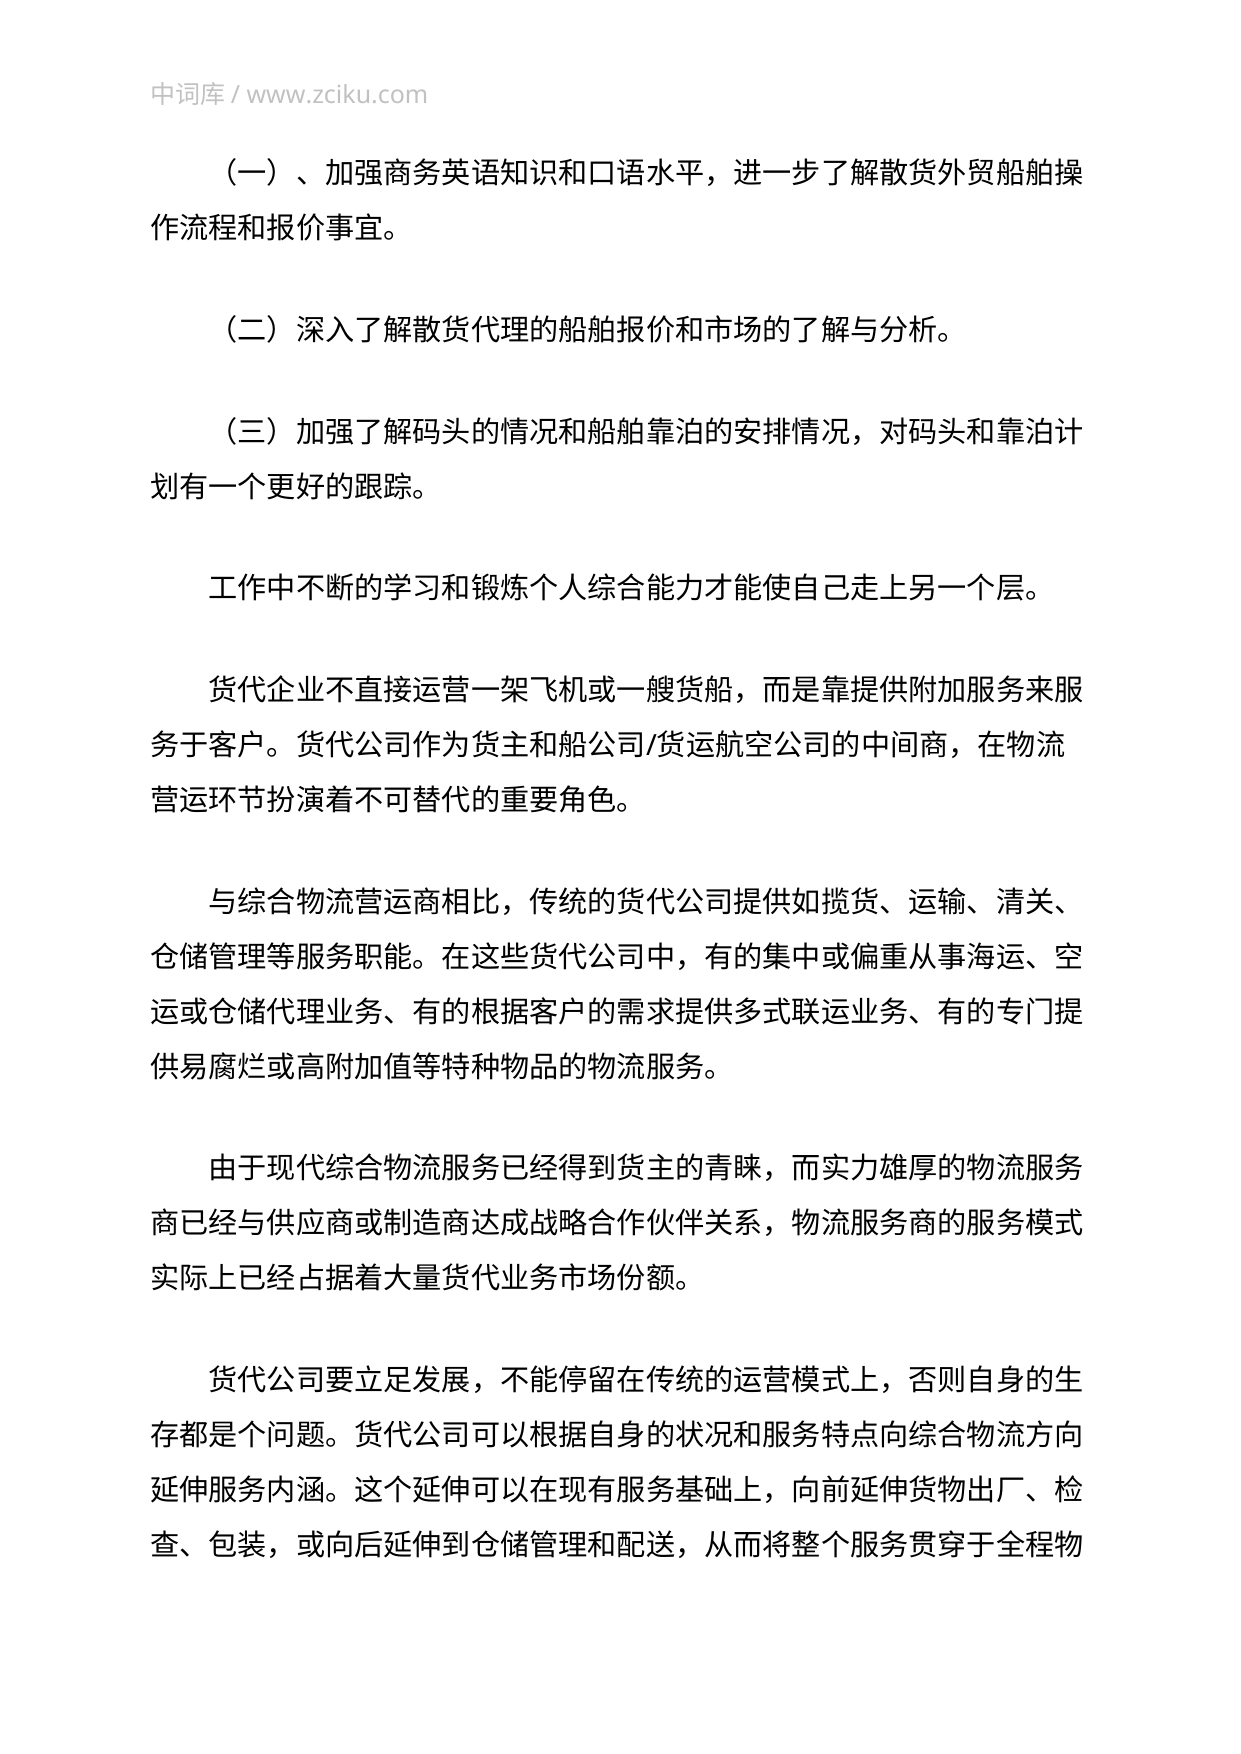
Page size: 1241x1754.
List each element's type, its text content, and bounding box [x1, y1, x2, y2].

text （一）、加强商务英语知识和口语水平，进一步了解散货外贸船舶操作流程和报价事宜。 [150, 150, 1090, 247]
text （三）加强了解码头的情况和船舶靠泊的安排情况，对码头和靠泊计划有一个更好的跟踪。 [150, 408, 1090, 506]
text 与综合物流营运商相比，传统的货代公司提供如揽货、运输、清关、仓储管理等服务职能。在这些货代公司中，有的集中或偏重从事海运、空运或仓储代理业务、有的根据客户的需求提供多式联运业务、有的专门提供易腐烂或高附加值等特种物品的物流服务。 [150, 878, 1090, 1086]
text （二）深入了解散货代理的船舶报价和市场的了解与分析。 [150, 307, 1090, 349]
text 工作中不断的学习和锻炼个人综合能力才能使自己走上另一个层。 [150, 565, 1090, 607]
text 货代企业不直接运营一架飞机或一艘货船，而是靠提供附加服务来服务于客户。货代公司作为货主和船公司/货运航空公司的中间商，在物流营运环节扮演着不可替代的重要角色。 [150, 667, 1090, 819]
text 由于现代综合物流服务已经得到货主的青睐，而实力雄厚的物流服务商已经与供应商或制造商达成战略合作伙伴关系，物流服务商的服务模式实际上已经占据着大量货代业务市场份额。 [150, 1145, 1090, 1297]
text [150, 1357, 1090, 1563]
